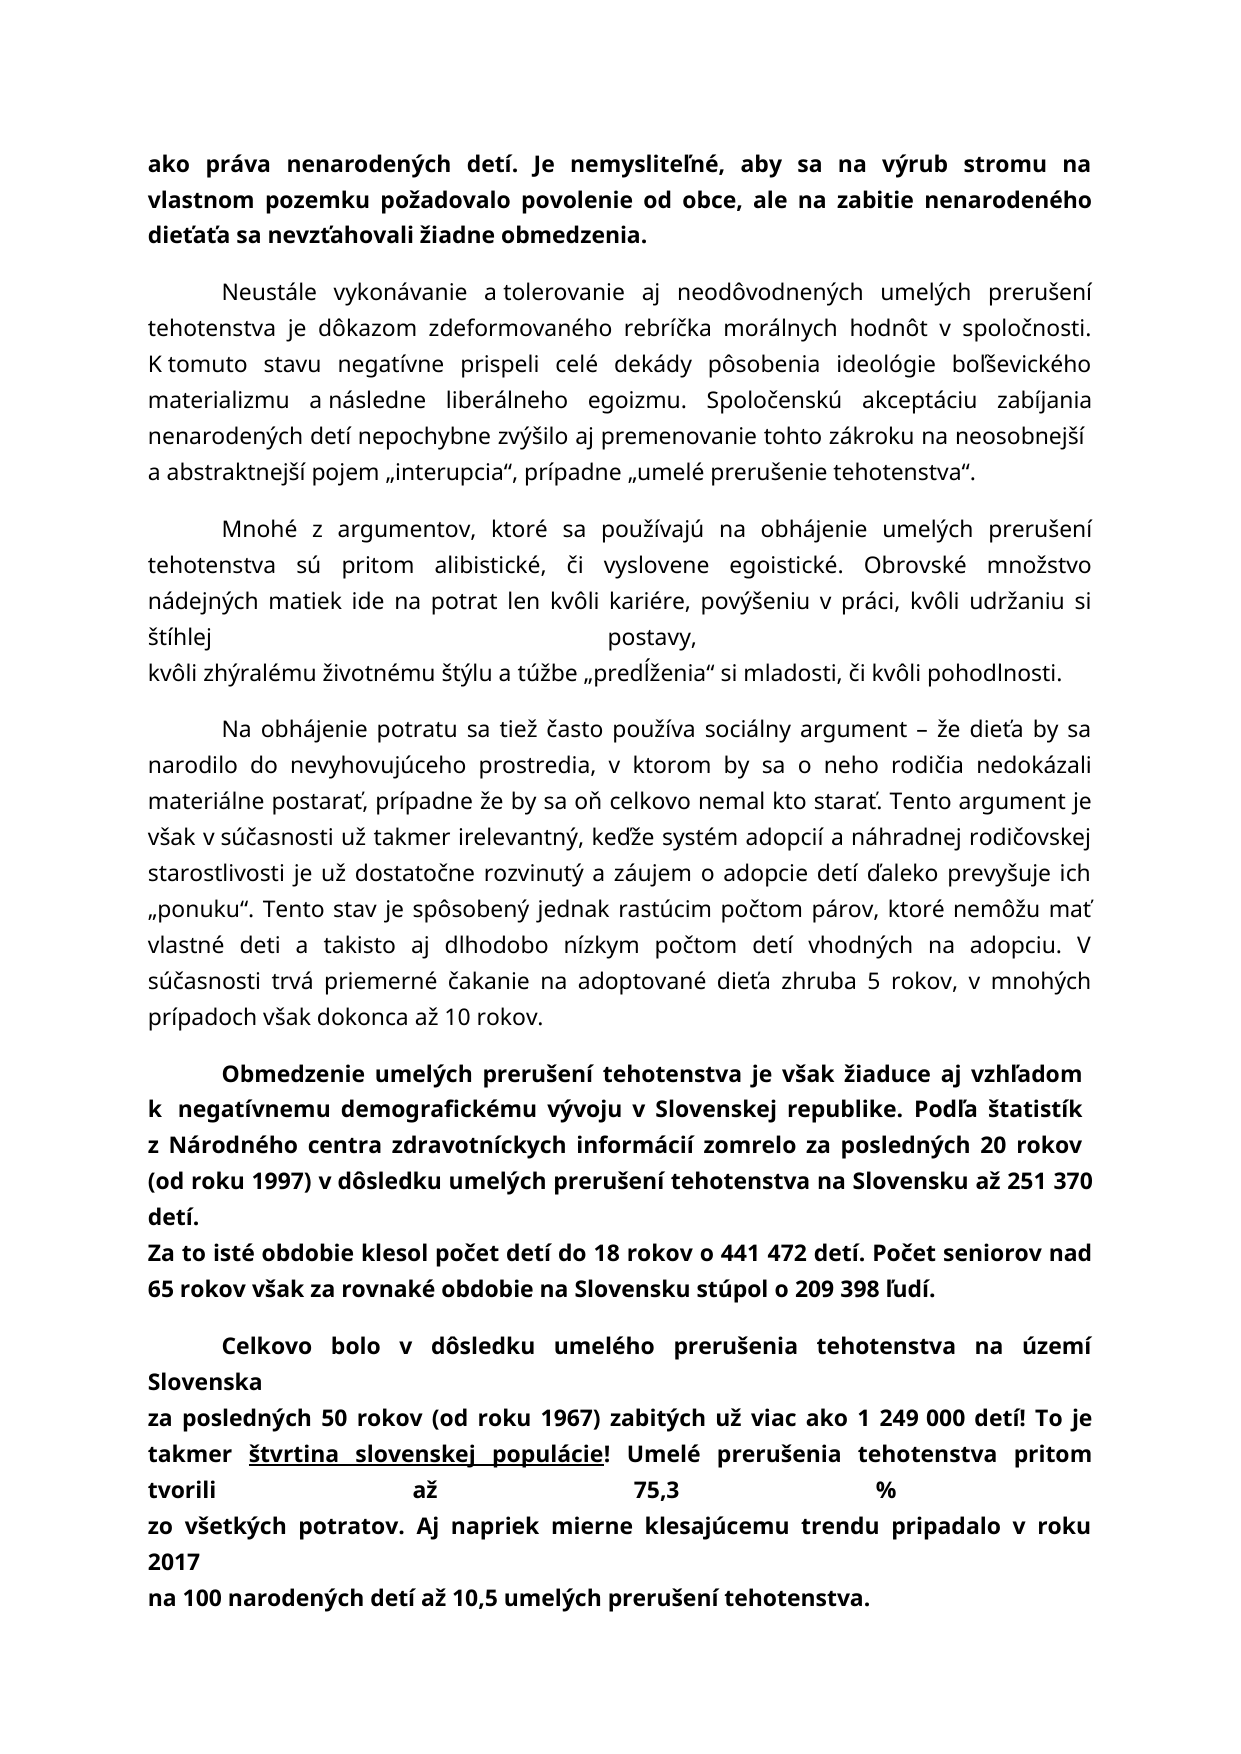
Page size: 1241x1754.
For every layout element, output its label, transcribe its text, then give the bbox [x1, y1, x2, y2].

text Celkovo bolo v dôsledku umelého prerušenia tehotenstva na území Slovenska za posledných 50 rokov (od roku 1967) zabitých už viac ako 1 249 000 detí! To je takmer štvrtina slovenskej populácie! Umelé prerušenia tehotenstva pritom tvorili až 75,3 % zo všetkých potratov. Aj napriek mierne klesajúcemu trendu pripadalo v roku 2017 na 100 narodených detí až 10,5 umelých prerušení tehotenstva. [148, 1330, 1093, 1613]
text Neustále vykonávanie a tolerovanie aj neodôvodnených umelých prerušení tehotenstva je dôkazom zdeformovaného rebríčka morálnych hodnôt v spoločnosti. K tomuto stavu negatívne prispeli celé dekády pôsobenia ideológie boľševického materializmu a následne liberálneho egoizmu. Spoločenskú akceptáciu zabíjania nenarodených detí nepochybne zvýšilo aj premenovanie tohto zákroku na neosobnejší a abstraktnejší pojem „interupcia“, prípadne „umelé prerušenie tehotenstva“. [148, 276, 1093, 487]
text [148, 148, 1093, 251]
text Obmedzenie umelých prerušení tehotenstva je však žiaduce aj vzhľadom k negatívnemu demografickému vývoju v Slovenskej republike. Podľa štatistík z Národného centra zdravotníckych informácií zomrelo za posledných 20 rokov (od roku 1997) v dôsledku umelých prerušení tehotenstva na Slovensku až 251 370 detí. Za to isté obdobie klesol počet detí do 18 rokov o 441 472 detí. Počet seniorov nad 65 rokov však za rovnaké obdobie na Slovensku stúpol o 209 398 ľudí. [148, 1057, 1093, 1304]
text Mnohé z argumentov, ktoré sa používajú na obhájenie umelých prerušení tehotenstva sú pritom alibistické, či vyslovene egoistické. Obrovské množstvo nádejných matiek ide na potrat len kvôli kariére, povýšeniu v práci, kvôli udržaniu si štíhlej postavy, kvôli zhýralému životnému štýlu a túžbe „predĺženia“ si mladosti, či kvôli pohodlnosti. [148, 513, 1093, 688]
text Na obhájenie potratu sa tiež často používa sociálny argument – že dieťa by sa narodilo do nevyhovujúceho prostredia, v ktorom by sa o neho rodičia nedokázali materiálne postarať, prípadne že by sa oň celkovo nemal kto starať. Tento argument je však v súčasnosti už takmer irelevantný, keďže systém adopcií a náhradnej rodičovskej starostlivosti je už dostatočne rozvinutý a záujem o adopcie detí ďaleko prevyšuje ich „ponuku“. Tento stav je spôsobený jednak rastúcim počtom párov, ktoré nemôžu mať vlastné deti a takisto aj dlhodobo nízkym počtom detí vhodných na adopciu. V súčasnosti trvá priemerné čakanie na adoptované dieťa zhruba 5 rokov, v mnohých prípadoch však dokonca až 10 rokov. [148, 713, 1093, 1032]
